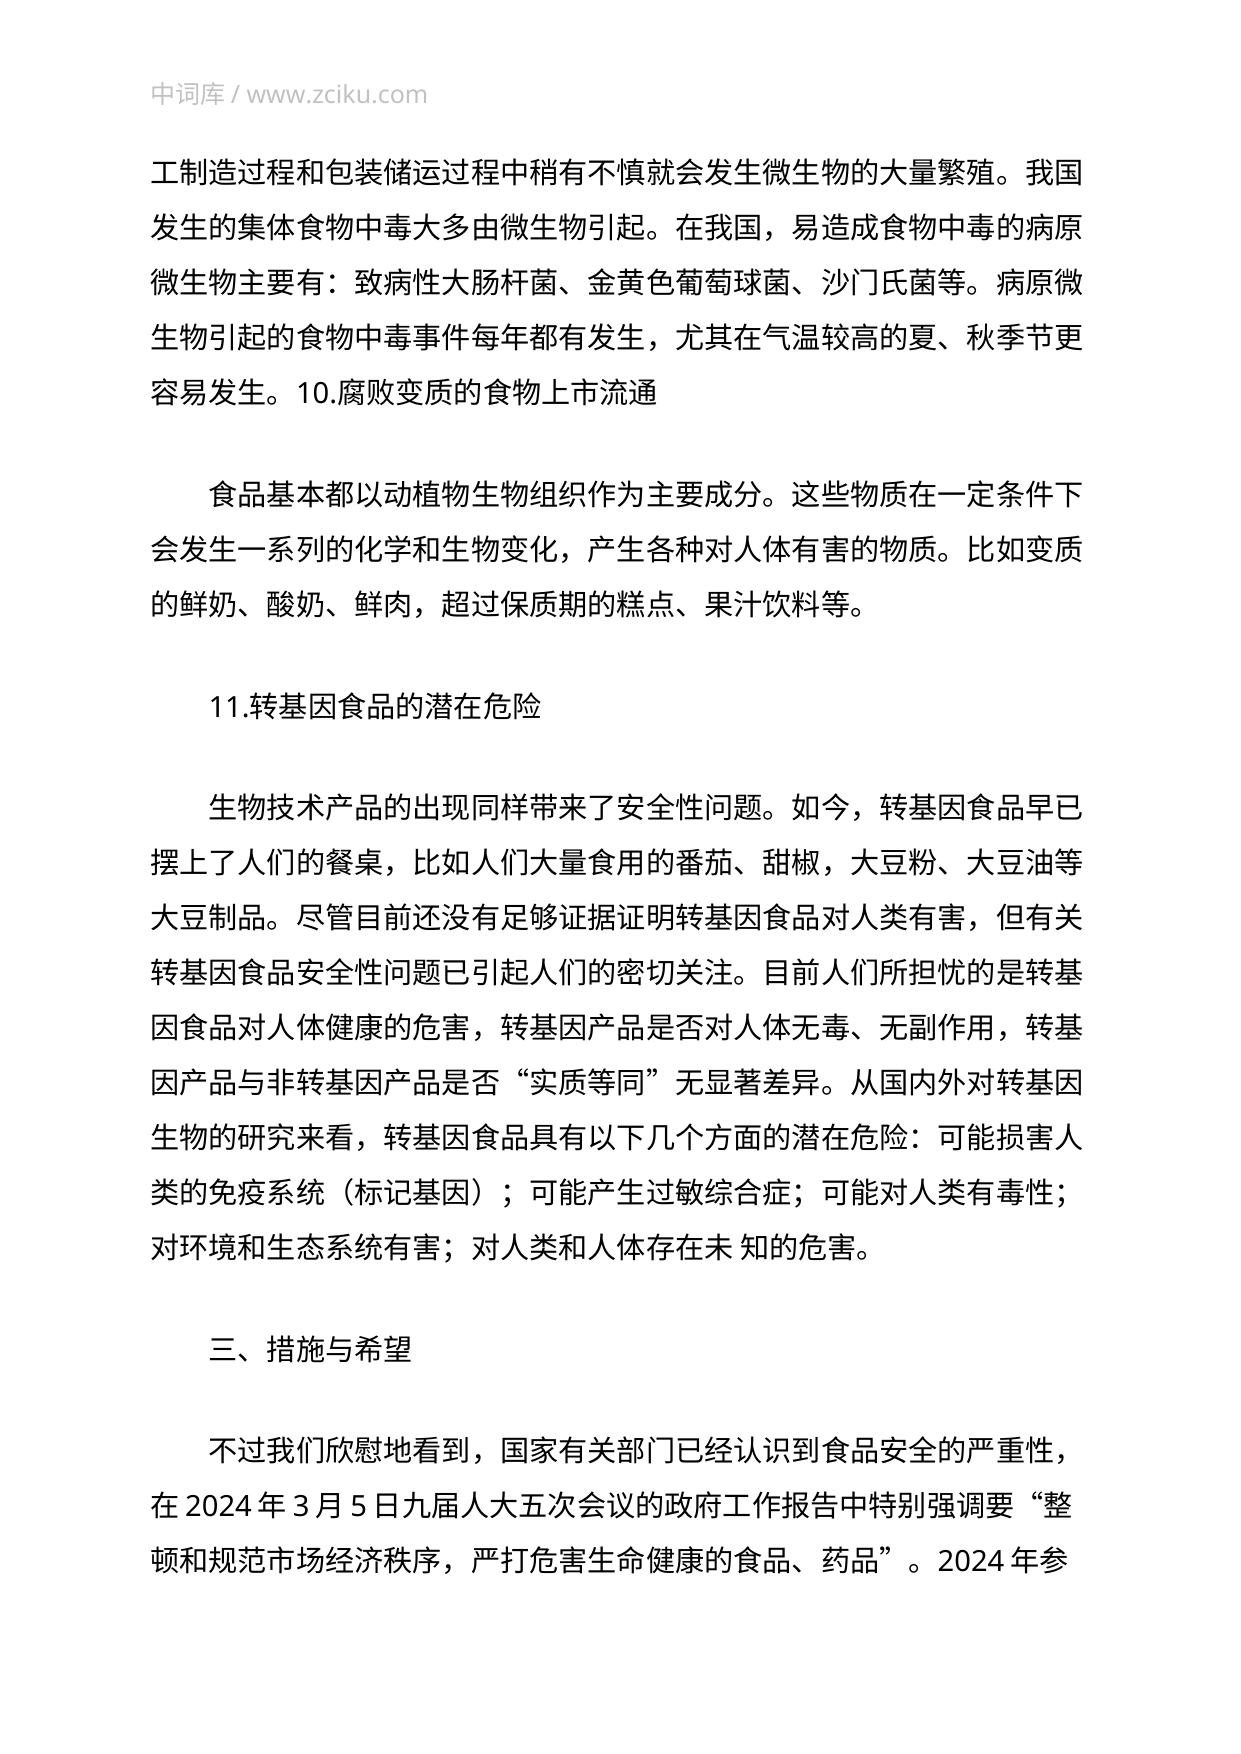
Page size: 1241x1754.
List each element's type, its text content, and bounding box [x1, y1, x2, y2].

text 生物技术产品的出现同样带来了安全性问题。如今，转基因食品早已摆上了人们的餐桌，比如人们大量食用的番茄、甜椒，大豆粉、大豆油等大豆制品。尽管目前还没有足够证据证明转基因食品对人类有害，但有关转基因食品安全性问题已引起人们的密切关注。目前人们所担忧的是转基因食品对人体健康的危害，转基因产品是否对人体无毒、无副作用，转基因产品与非转基因产品是否“实质等同”无显著差异。从国内外对转基因生物的研究来看，转基因食品具有以下几个方面的潜在危险：可能损害人类的免疫系统（标记基因）；可能产生过敏综合症；可能对人类有毒性；对环境和生态系统有害；对人类和人体存在未 知的危害。 [150, 785, 1090, 1267]
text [150, 150, 1090, 412]
text 11.转基因食品的潜在危险 [150, 683, 1090, 726]
text 食品基本都以动植物生物组织作为主要成分。这些物质在一定条件下会发生一系列的化学和生物变化，产生各种对人体有害的物质。比如变质的鲜奶、酸奶、鲜肉，超过保质期的糕点、果汁饮料等。 [150, 472, 1090, 624]
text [150, 1428, 1090, 1580]
text 三、措施与希望 [150, 1326, 1090, 1368]
